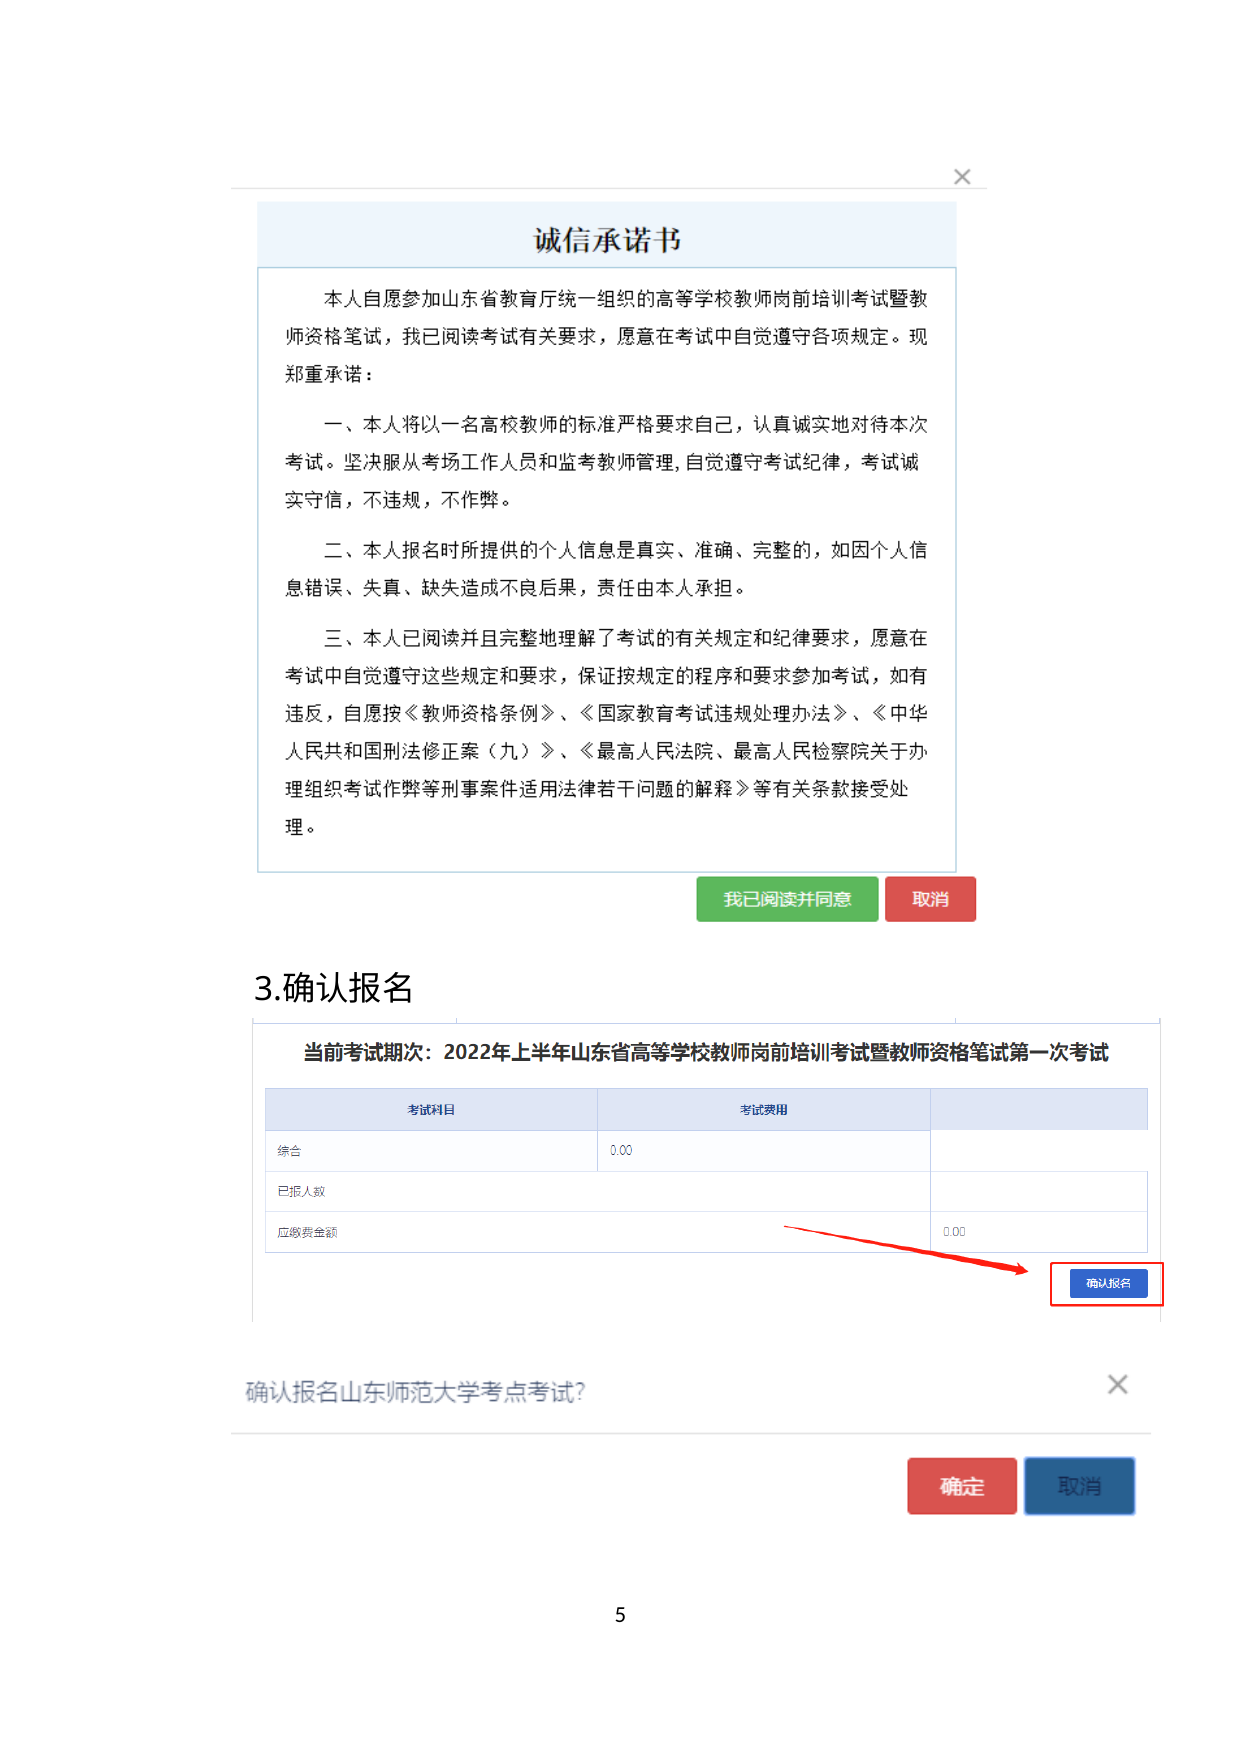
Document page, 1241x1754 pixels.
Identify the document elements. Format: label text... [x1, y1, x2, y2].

picture [231, 159, 988, 937]
text 3.确认报名 [187, 953, 1053, 1018]
picture [231, 1356, 1152, 1532]
picture [231, 1018, 1164, 1322]
